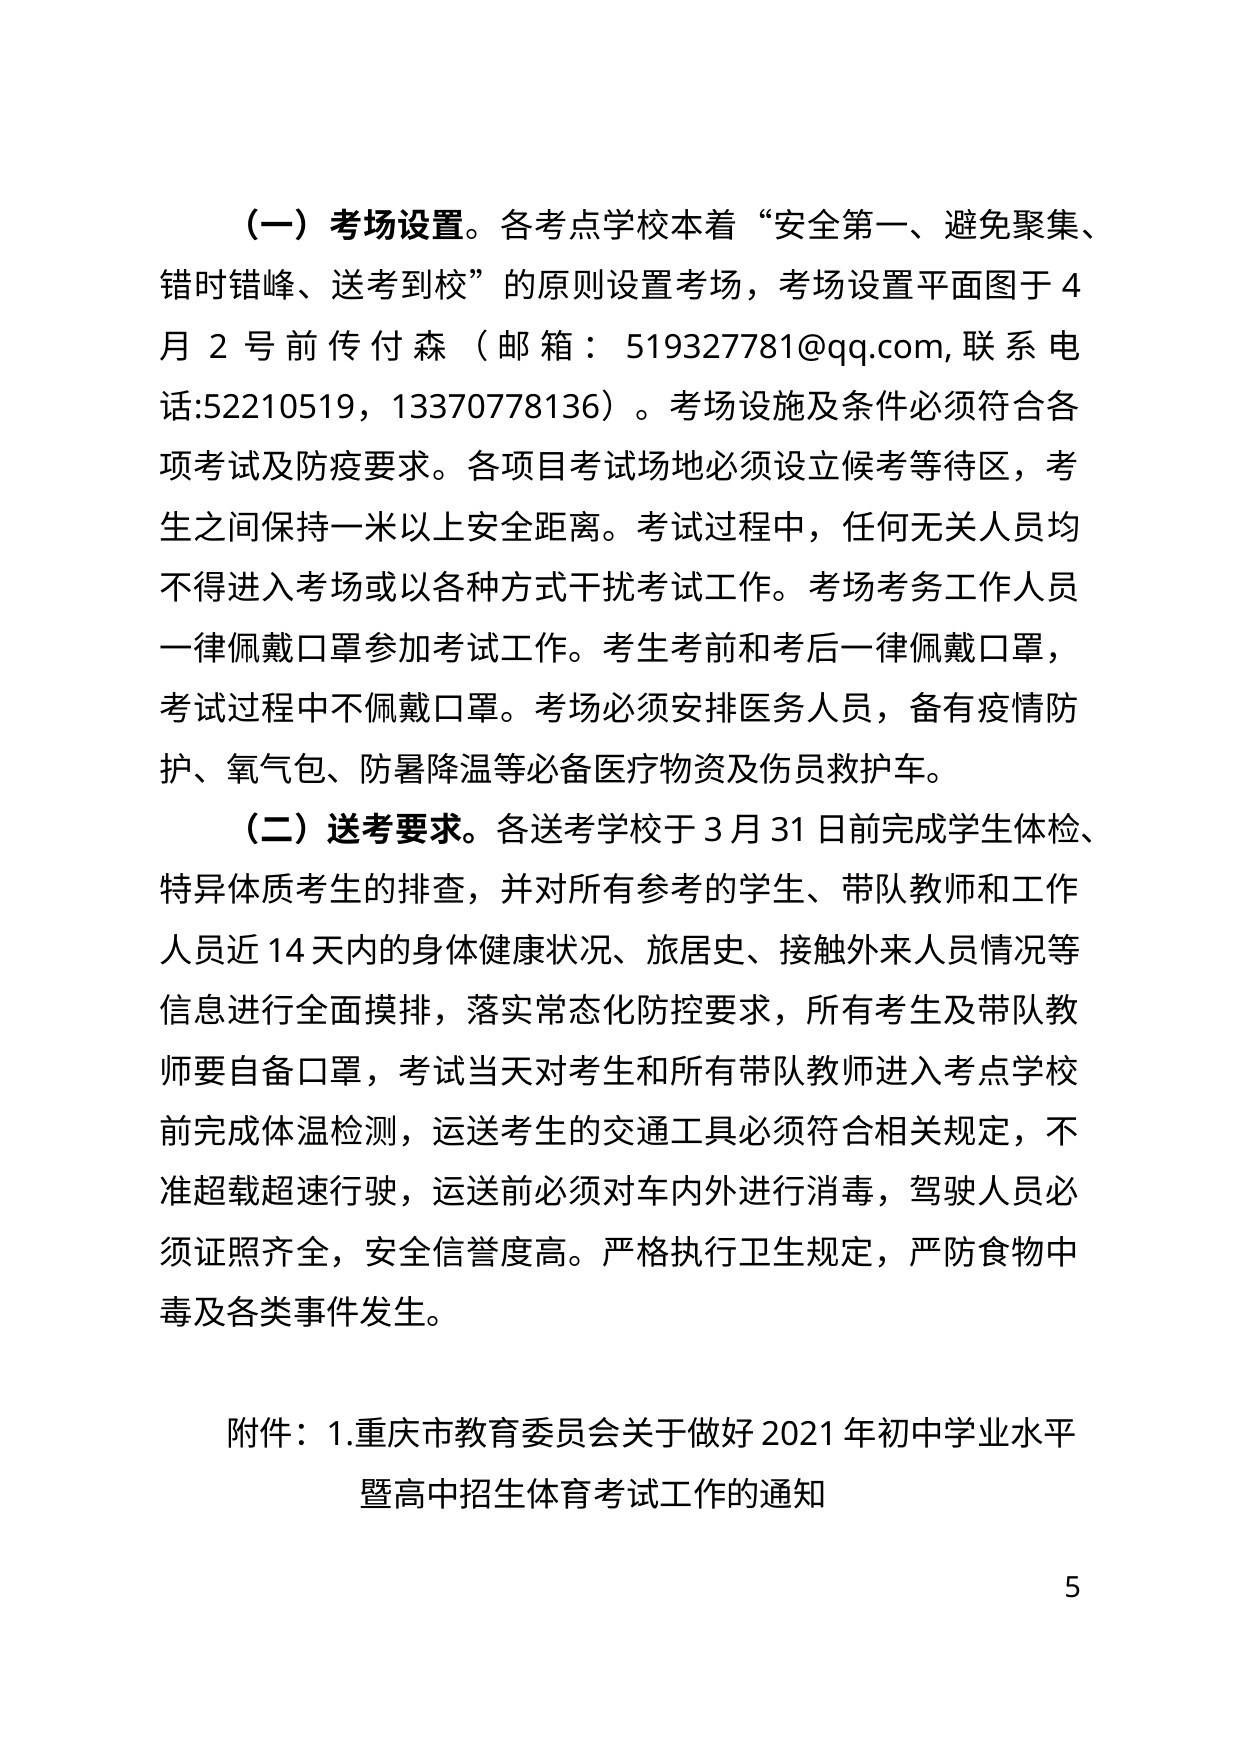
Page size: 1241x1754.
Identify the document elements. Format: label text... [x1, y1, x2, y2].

text （二）送考要求。各送考学校于3月31日前完成学生体检、特异体质考生的排查，并对所有参考的学生、带队教师和工作人员近14天内的身体健康状况、旅居史、接触外来人员情况等信息进行全面摸排，落实常态化防控要求，所有考生及带队教师要自备口罩，考试当天对考生和所有带队教师进入考点学校前完成体温检测，运送考生的交通工具必须符合相关规定，不准超载超速行驶，运送前必须对车内外进行消毒，驾驶人员必须证照齐全，安全信誉度高。严格执行卫生规定，严防食物中毒及各类事件发生。 [159, 793, 1081, 1337]
text 附件：1.重庆市教育委员会关于做好2021年初中学业水平 [159, 1397, 1081, 1458]
text 暨高中招生体育考试工作的通知 [159, 1458, 1081, 1518]
text （一）考场设置。各考点学校本着“安全第一、避免聚集、错时错峰、送考到校”的原则设置考场，考场设置平面图于4月2号前传付森（邮箱：519327781@qq.com,联系电话:52210519，13370778136）。考场设施及条件必须符合各项考试及防疫要求。各项目考试场地必须设立候考等待区，考生之间保持一米以上安全距离。考试过程中，任何无关人员均不得进入考场或以各种方式干扰考试工作。考场考务工作人员一律佩戴口罩参加考试工作。考生考前和考后一律佩戴口罩，考试过程中不佩戴口罩。考场必须安排医务人员，备有疫情防护、氧气包、防暑降温等必备医疗物资及伤员救护车。 [159, 189, 1081, 793]
